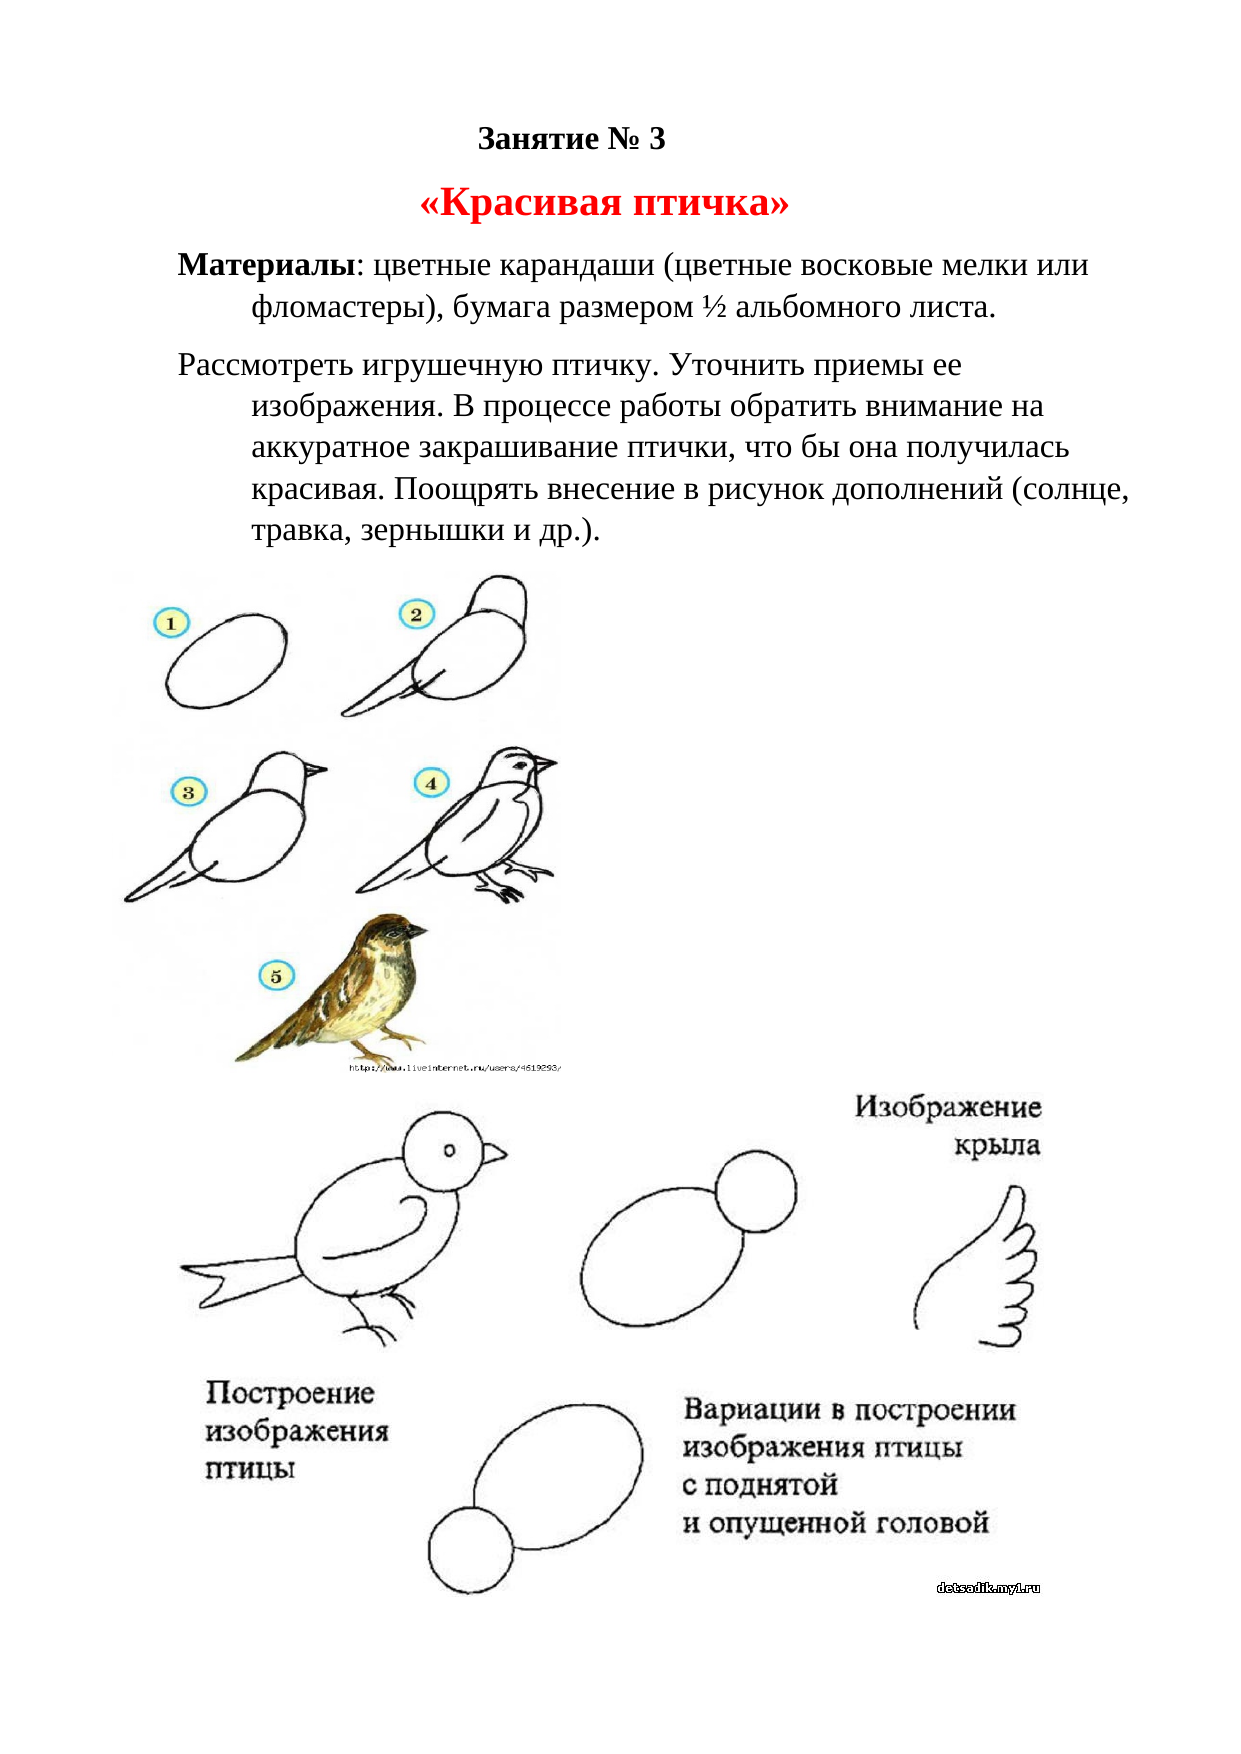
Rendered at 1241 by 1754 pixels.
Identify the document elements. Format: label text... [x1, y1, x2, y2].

text Занятие № 3 [177, 118, 1152, 156]
picture [177, 1092, 1044, 1597]
text Материалы: цветные карандаши (цветные восковые мелки или фломастеры), бумага размером ½ альбомного листа. [177, 244, 1152, 324]
picture [111, 569, 561, 1073]
text «Красивая птичка» [177, 176, 1152, 224]
text Рассмотреть игрушечную птичку. Уточнить приемы ее изображения. В процессе работы обратить внимание на аккуратное закрашивание птички, что бы она получилась красивая. Поощрять внесение в рисунок дополнений (солнце, травка, зернышки и др.). [177, 344, 1152, 548]
